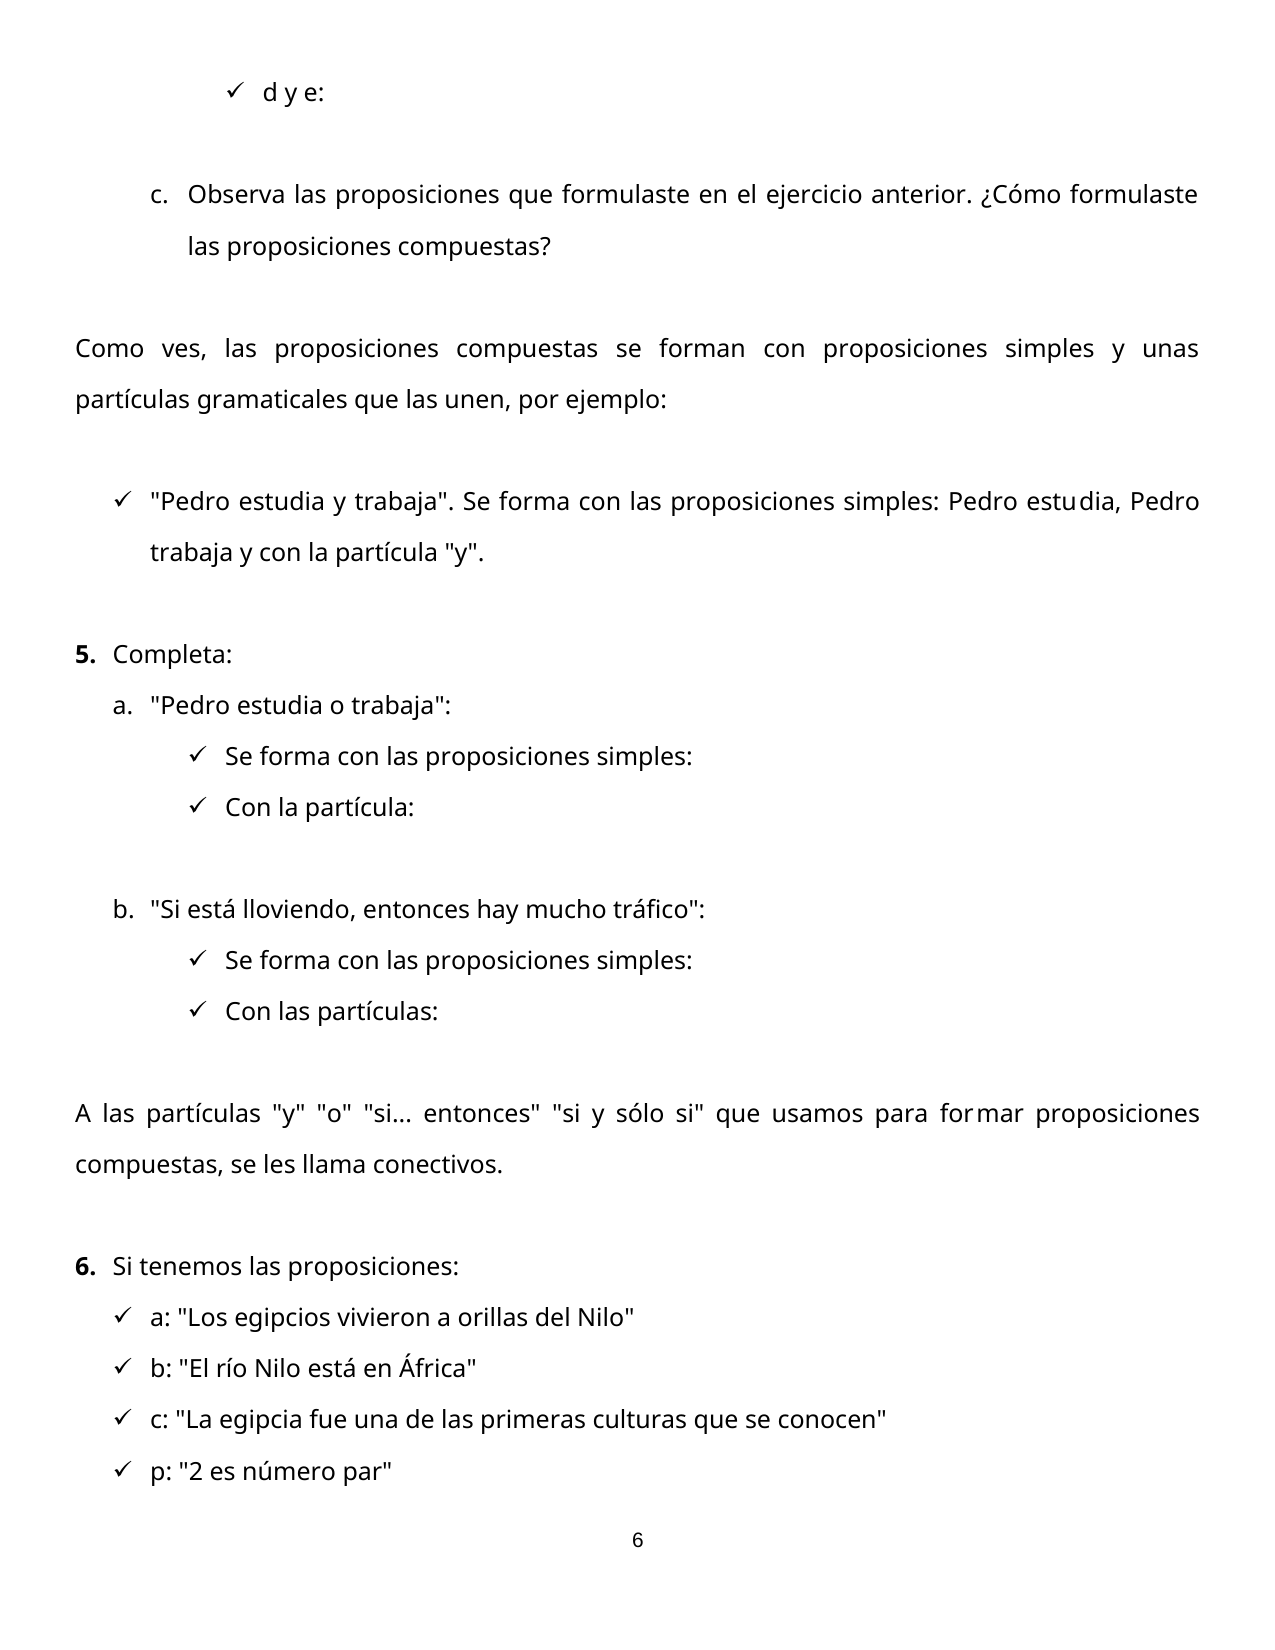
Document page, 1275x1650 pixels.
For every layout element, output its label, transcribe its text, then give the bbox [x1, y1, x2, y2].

text A las partículas "y" "o" "si... entonces" "si y sólo si" que usamos para formar proposiciones compuestas, se les llama conectivos. [75, 1096, 1200, 1181]
list Con la partícula: [187, 789, 1200, 824]
list Se forma con las proposiciones simples: [187, 738, 1200, 773]
list p: "2 es número par" [112, 1453, 1200, 1487]
list Si tenemos las proposiciones: [75, 1249, 1200, 1283]
list a: "Los egipcios vivieron a orillas del Nilo" [112, 1300, 1200, 1334]
list d y e: [225, 75, 1200, 109]
list Observa las proposiciones que formulaste en el ejercicio anterior. ¿Cómo formulaste las proposiciones compuestas? [150, 177, 1200, 262]
list b: "El río Nilo está en África" [112, 1351, 1200, 1385]
list Con las partículas: [187, 994, 1200, 1028]
list "Pedro estudia y trabaja". Se forma con las proposiciones simples: Pedro estudia, Pedro trabaja y con la partícula "y". [112, 483, 1200, 568]
list c: "La egipcia fue una de las primeras culturas que se conocen" [112, 1402, 1200, 1436]
list Completa: [75, 636, 1200, 671]
list "Si está lloviendo, entonces hay mucho tráfico": [112, 892, 1200, 926]
list Se forma con las proposiciones simples: [187, 943, 1200, 977]
list "Pedro estudia o trabaja": [112, 687, 1200, 722]
text Como ves, las proposiciones compuestas se forman con proposiciones simples y unas partículas gramaticales que las unen, por ejemplo: [75, 330, 1200, 415]
